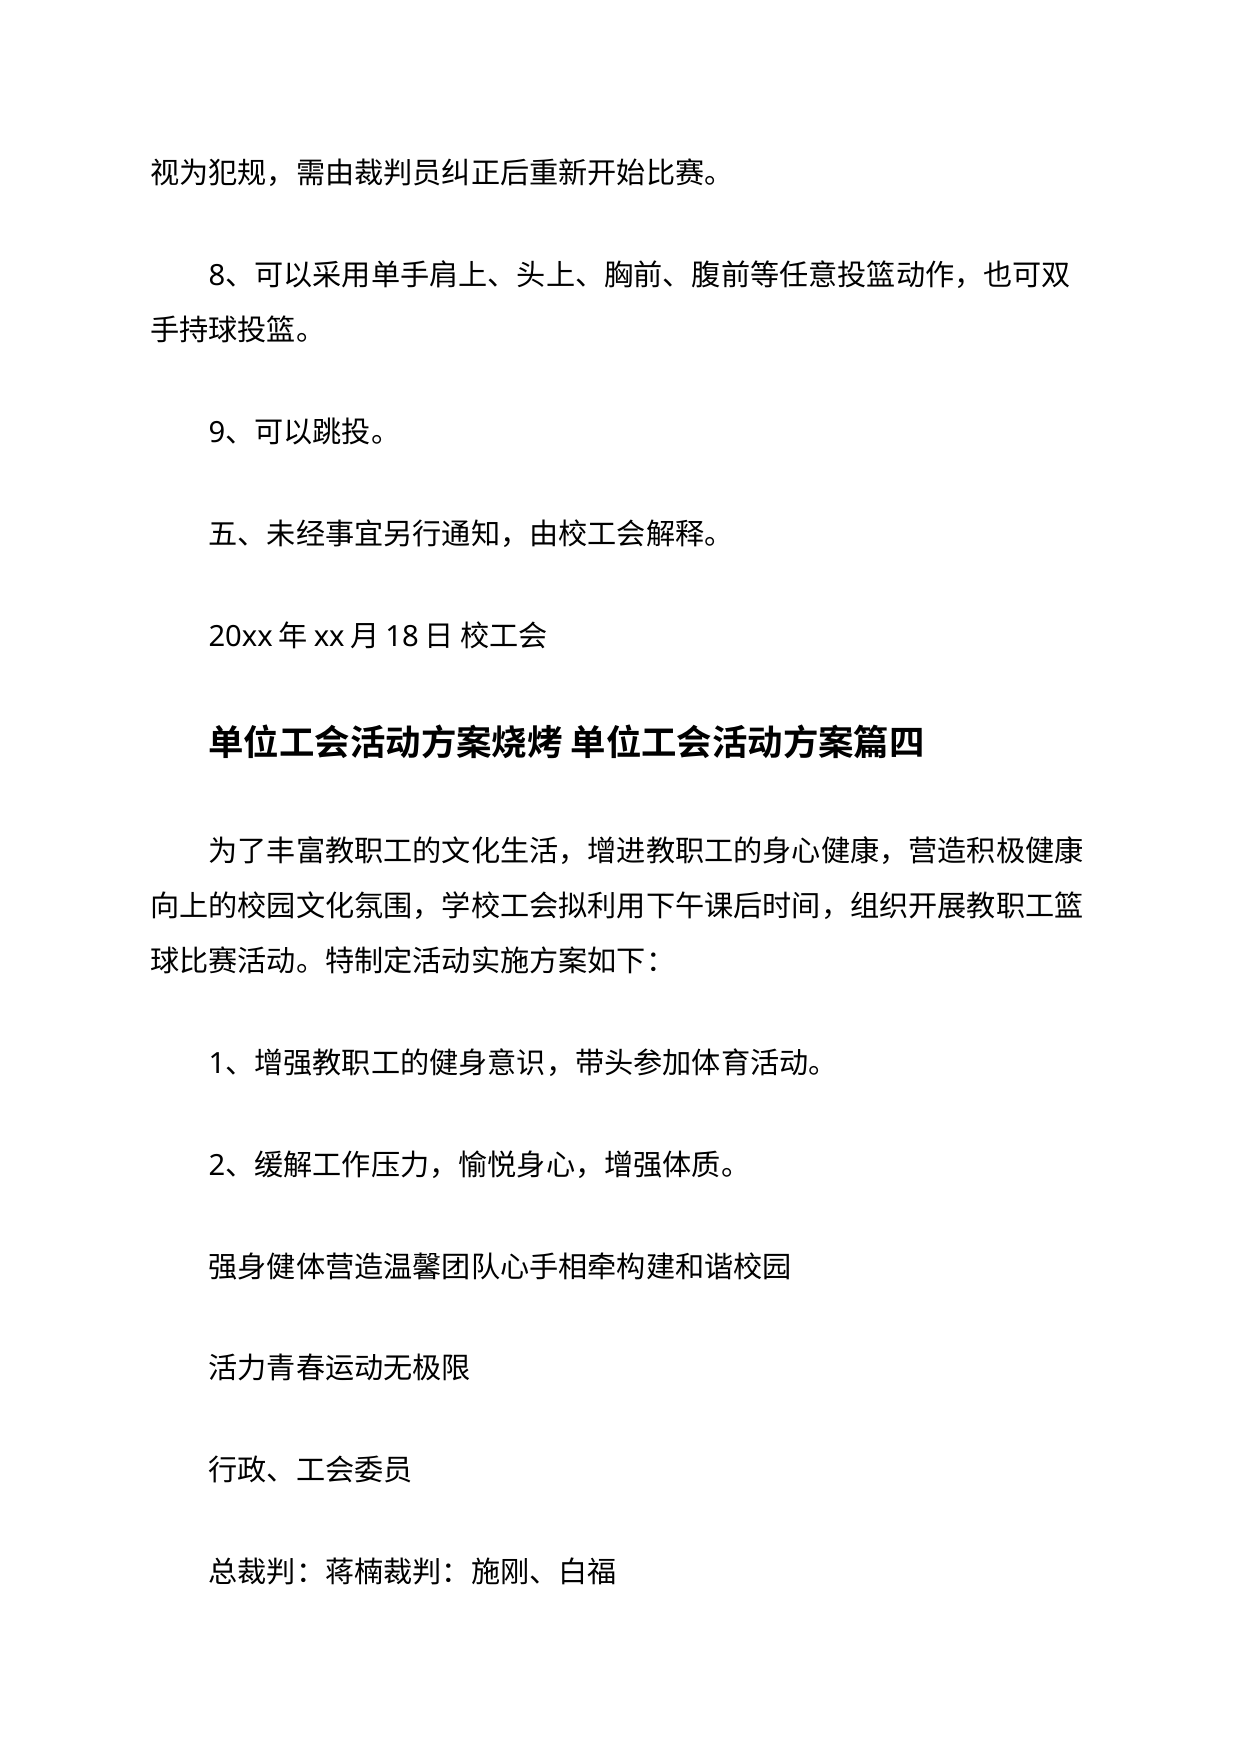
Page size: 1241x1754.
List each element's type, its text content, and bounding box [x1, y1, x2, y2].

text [150, 150, 1090, 192]
text 总裁判：蒋楠裁判：施刚、白福 [150, 1548, 1090, 1591]
text 20xx年xx月18日 校工会 [150, 612, 1090, 655]
text 强身健体营造温馨团队心手相牵构建和谐校园 [150, 1243, 1090, 1286]
text 为了丰富教职工的文化生活，增进教职工的身心健康，营造积极健康向上的校园文化氛围，学校工会拟利用下午课后时间，组织开展教职工篮球比赛活动。特制定活动实施方案如下： [150, 828, 1090, 980]
text 2、缓解工作压力，愉悦身心，增强体质。 [150, 1141, 1090, 1184]
text 9、可以跳投。 [150, 408, 1090, 451]
text 8、可以采用单手肩上、头上、胸前、腹前等任意投篮动作，也可双手持球投篮。 [150, 252, 1090, 349]
text 单位工会活动方案烧烤 单位工会活动方案篇四 [150, 714, 1090, 766]
text 行政、工会委员 [150, 1447, 1090, 1489]
text 五、未经事宜另行通知，由校工会解释。 [150, 511, 1090, 553]
text 1、增强教职工的健身意识，带头参加体育活动。 [150, 1039, 1090, 1082]
text 活力青春运动无极限 [150, 1345, 1090, 1387]
